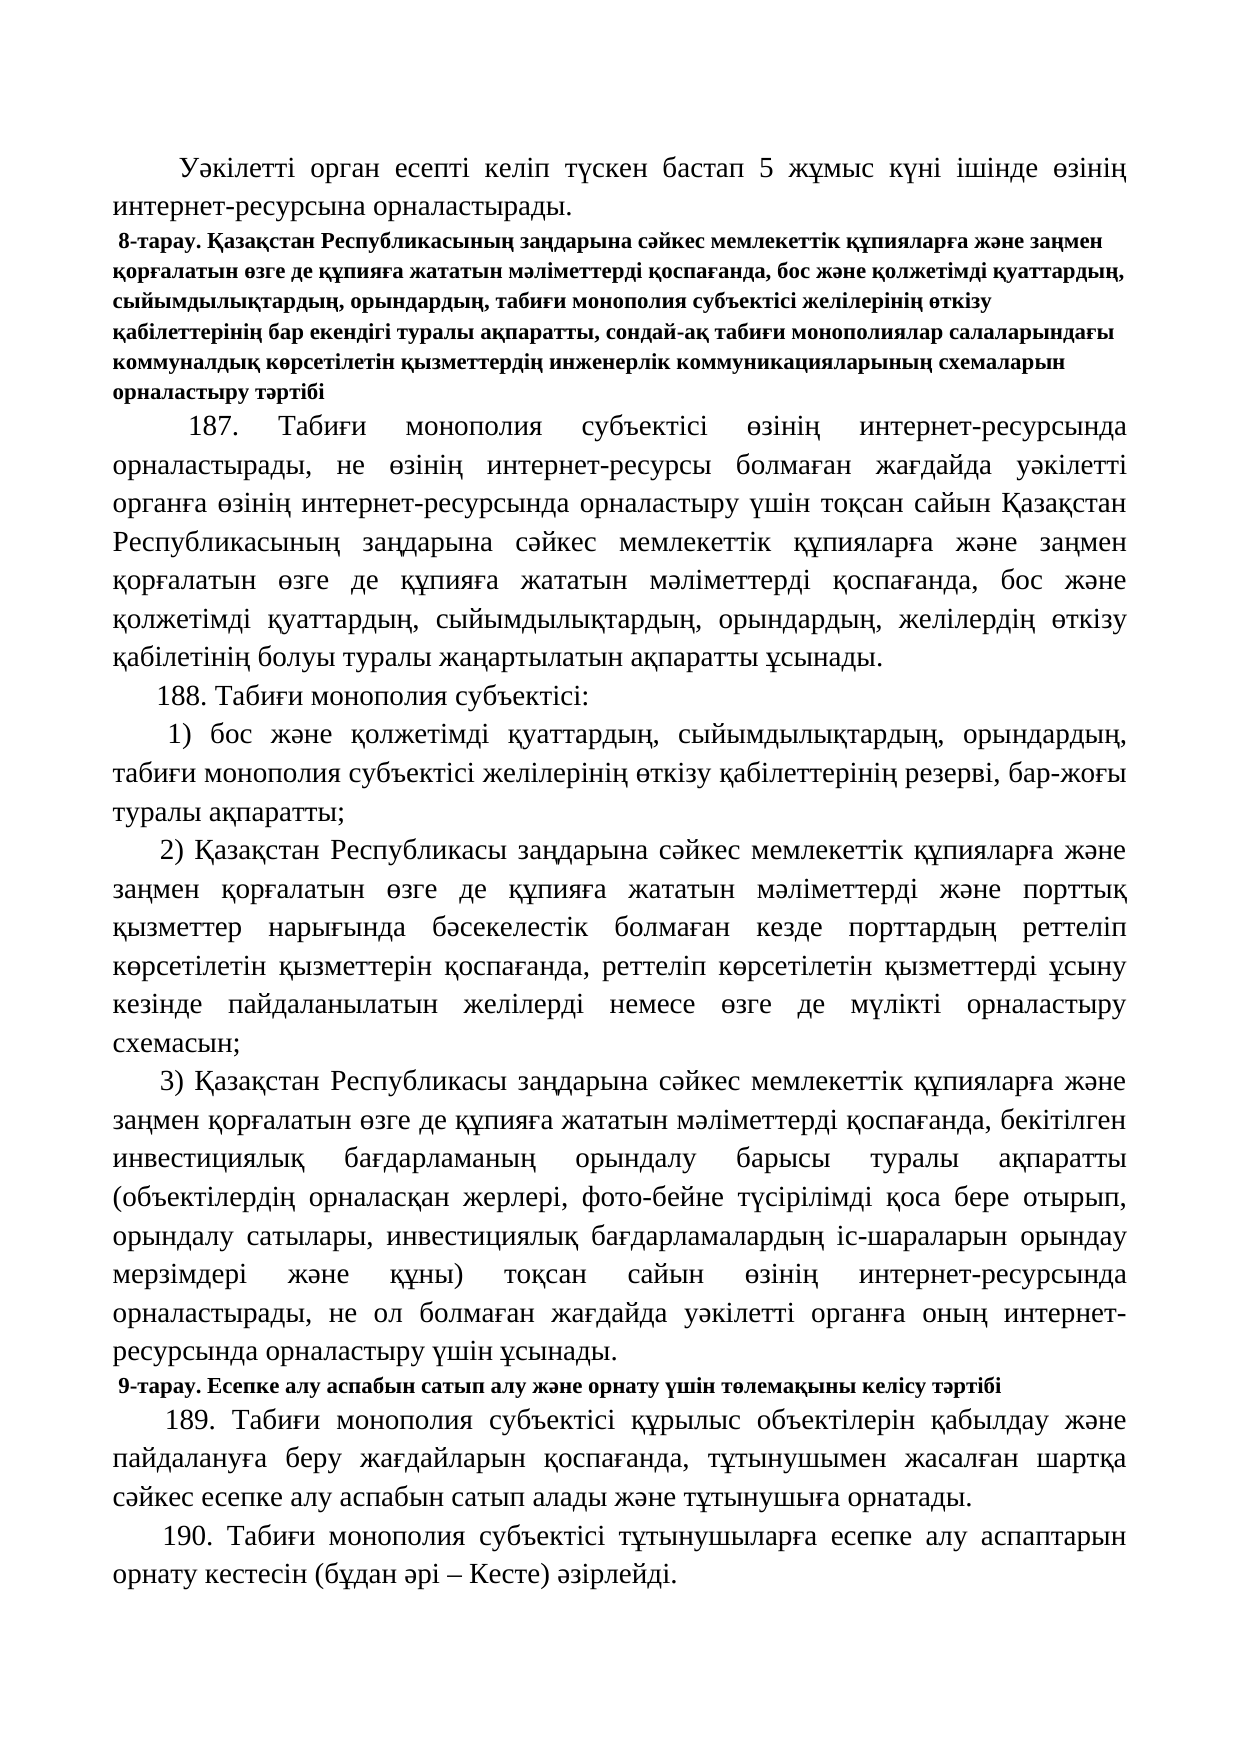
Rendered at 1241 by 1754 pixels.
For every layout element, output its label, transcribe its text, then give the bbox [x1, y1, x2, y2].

text 8-тарау. Қазақстан Республикасының заңдарына сәйкес мемлекеттік құпияларға және заңмен қорғалатын өзге де құпияға жататын мәліметтерді қоспағанда, бос және қолжетімді қуаттардың, сыйымдылықтардың, орындардың, табиғи монополия субъектісі желілерінің өткізу қабілеттерінің бар екендігі туралы ақпаратты, сондай-ақ табиғи монополиялар салаларындағы коммуналдық көрсетілетін қызметтердің инженерлік коммуникацияларының схемаларын орналастыру тәртібі [112, 227, 1128, 404]
text 1) бос және қолжетімді қуаттардың, сыйымдылықтардың, орындардың, табиғи монополия субъектісі желілерінің өткізу қабілеттерінің резерві, бар-жоғы туралы ақпаратты; [112, 717, 1128, 827]
text 187. Табиғи монополия субъектісі өзінің интернет-ресурсында орналастырады, не өзінің интернет-ресурсы болмаған жағдайда уәкілетті органға өзінің интернет-ресурсында орналастыру үшін тоқсан сайын Қазақстан Республикасының заңдарына сәйкес мемлекеттік құпияларға және заңмен қорғалатын өзге де құпияға жататын мәліметтерді қоспағанда, бос және қолжетімді қуаттардың, сыйымдылықтардың, орындардың, желілердің өткізу қабілетінің болуы туралы жаңартылатын ақпаратты ұсынады. [112, 408, 1128, 673]
text 9-тарау. Есепке алу аспабын сатып алу және орнату үшін төлемақыны келісу тәртібі [112, 1372, 1128, 1398]
text Уәкілетті орган есепті келіп түскен бастап 5 жұмыс күні ішінде өзінің интернет-ресурсына орналастырады. [112, 150, 1128, 222]
text 2) Қазақстан Республикасы заңдарына сәйкес мемлекеттік құпияларға және заңмен қорғалатын өзге де құпияға жататын мәліметтерді және порттық қызметтер нарығында бәсекелестік болмаған кезде порттардың реттеліп көрсетілетін қызметтерін қоспағанда, реттеліп көрсетілетін қызметтерді ұсыну кезінде пайдаланылатын желілерді немесе өзге де мүлікті орналастыру схемасын; [112, 832, 1128, 1058]
text 188. Табиғи монополия субъектісі: [112, 678, 1128, 712]
text 190. Табиғи монополия субъектісі тұтынушыларға есепке алу аспаптарын орнату кестесін (бұдан әрі – Кесте) әзірлейді. [112, 1518, 1128, 1590]
